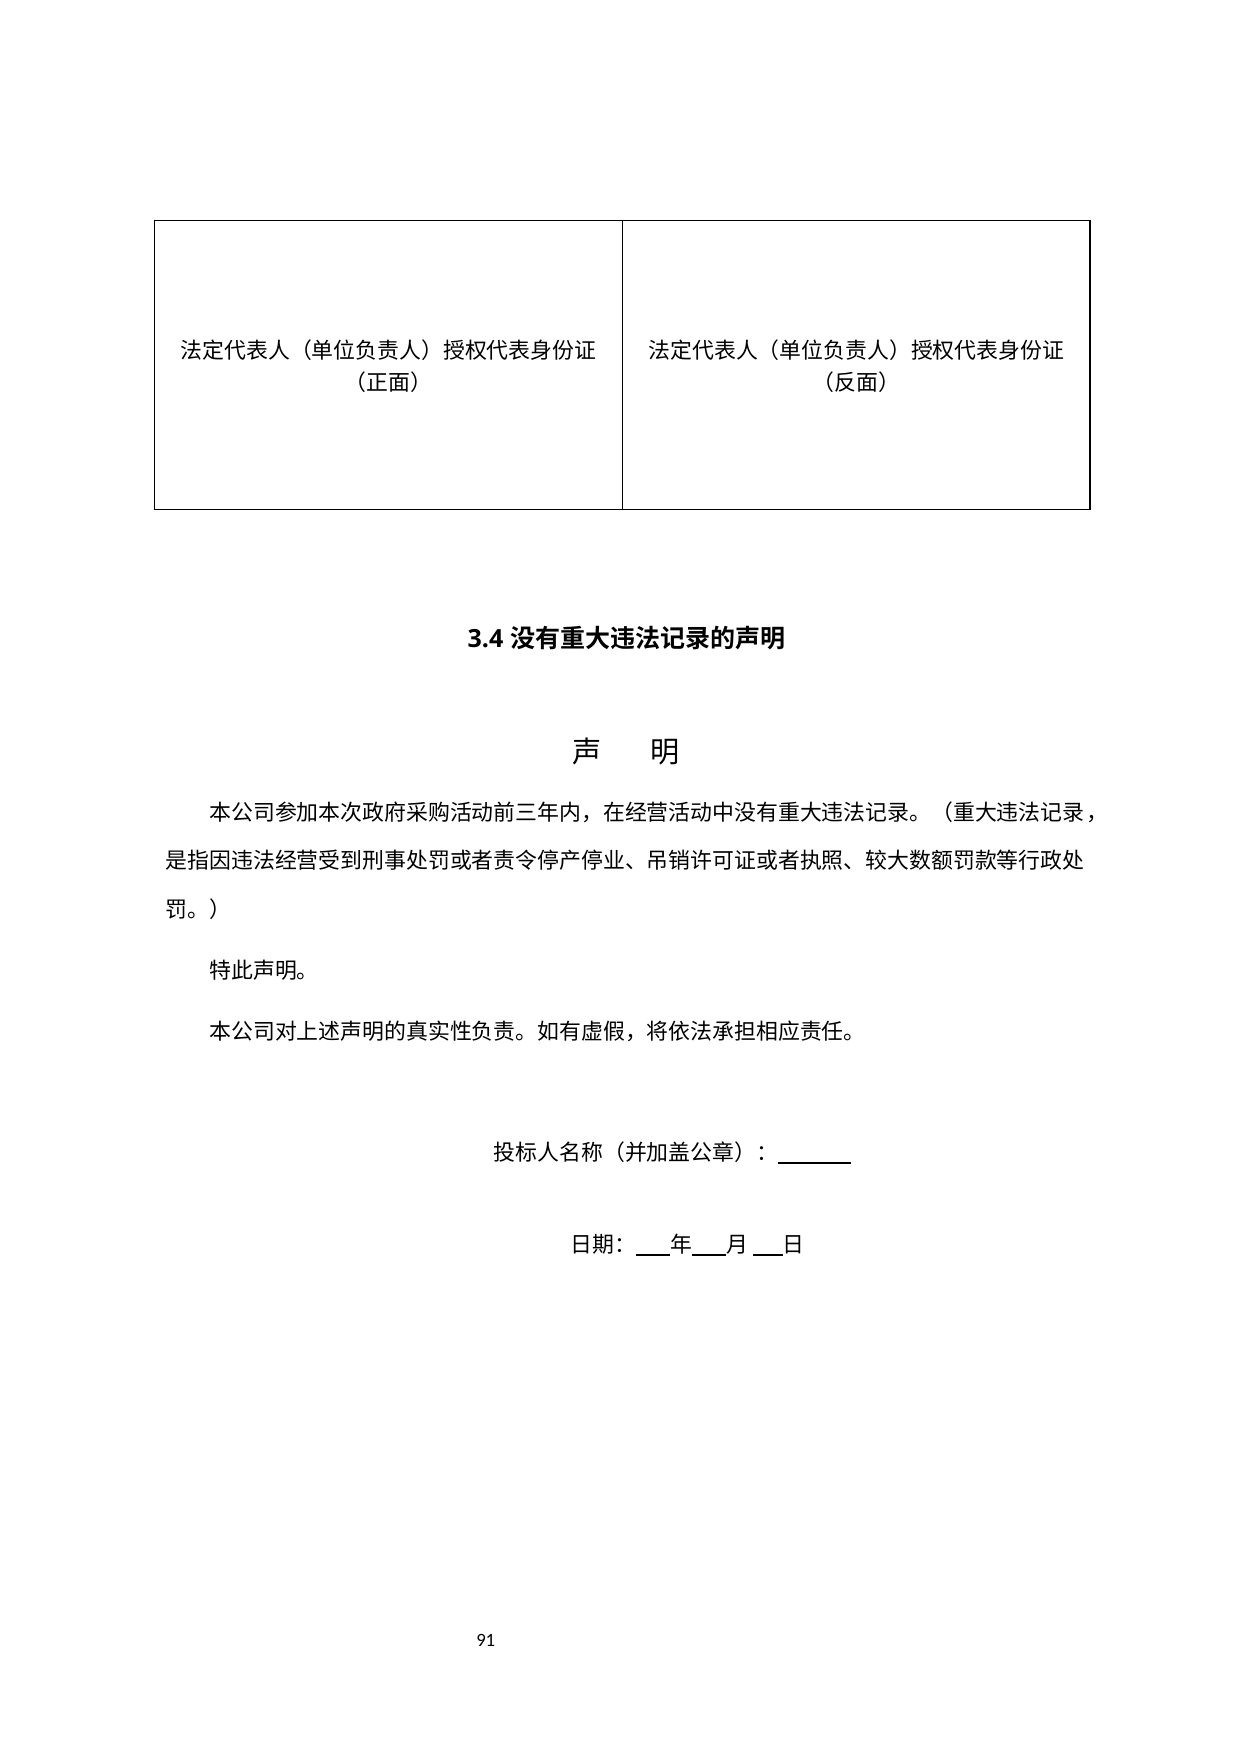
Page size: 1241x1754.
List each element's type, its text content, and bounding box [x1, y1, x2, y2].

table_cell 法定代表人（单位负责人）授权代表身份证 （正面） [155, 221, 622, 509]
text 特此声明。 [165, 953, 1087, 985]
text 投标人名称（并加盖公章）： [165, 1135, 1087, 1167]
text 本公司对上述声明的真实性负责。如有虚假，将依法承担相应责任。 [165, 1013, 1087, 1046]
table_cell 法定代表人（单位负责人）授权代表身份证 （反面） [623, 221, 1089, 509]
text 声 明 [165, 717, 1087, 782]
text 本公司参加本次政府采购活动前三年内，在经营活动中没有重大违法记录。（重大违法记录，是指因违法经营受到刑事处罚或者责令停产停业、吊销许可证或者执照、较大数额罚款等行政处罚。） [165, 794, 1087, 924]
text 3.4 没有重大违法记录的声明 [165, 604, 1087, 669]
text 日期： 年 月 日 [165, 1227, 1087, 1259]
